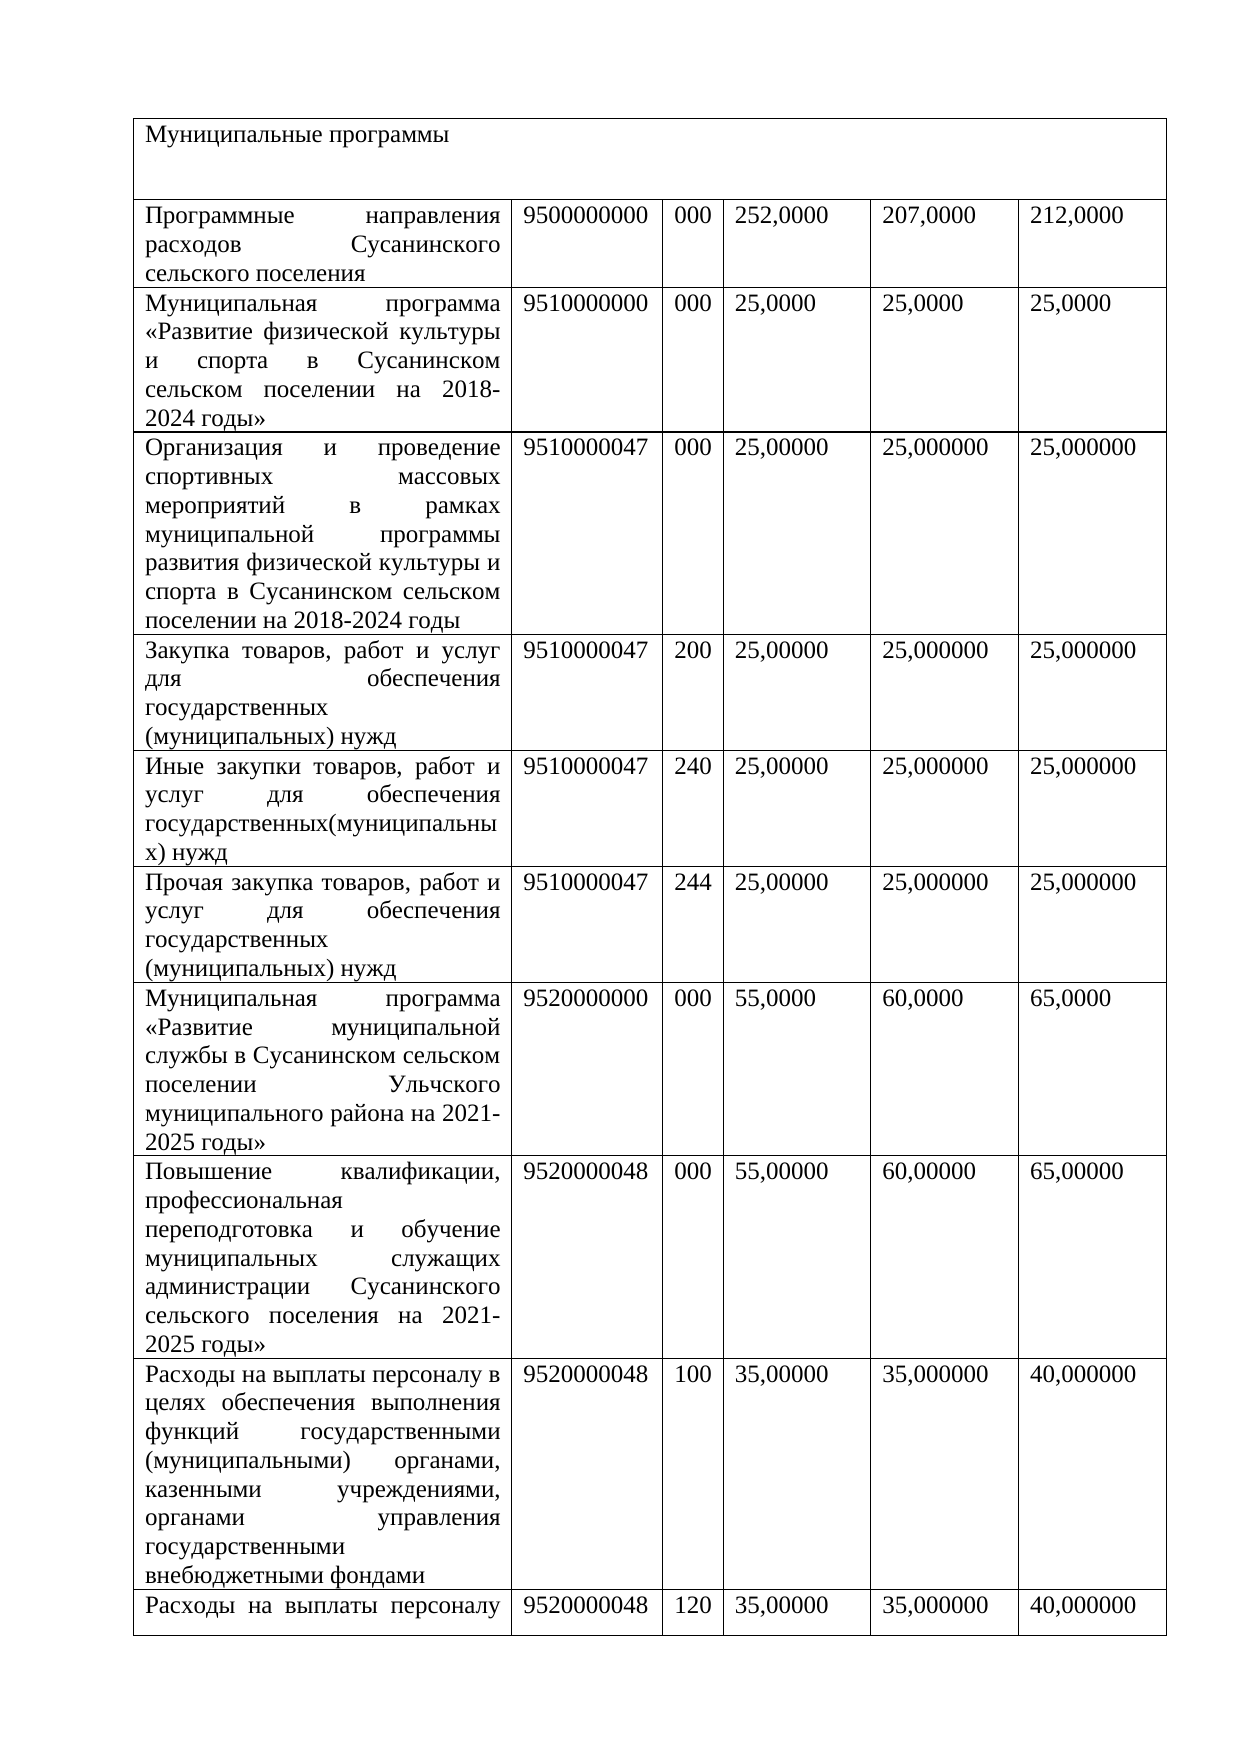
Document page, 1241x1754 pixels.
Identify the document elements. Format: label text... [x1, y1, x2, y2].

table_cell 207,0000 [871, 200, 1018, 287]
table_cell Иные закупки товаров, работ и услуг для обеспечения государственных(муниципальных) нужд [134, 751, 511, 866]
table_cell 9520000048 [512, 1590, 662, 1635]
table_cell 25,00000 [724, 751, 870, 866]
table_cell 25,000000 [1019, 867, 1166, 982]
table_cell 35,000000 [871, 1590, 1018, 1635]
table_cell Расходы на выплаты персоналу в целях обеспечения выполнения функций государственными (муниципальными) органами, казенными учреждениями, органами управления государственными внебюджетными фондами [134, 1359, 511, 1589]
table_cell 25,0000 [1019, 288, 1166, 431]
table_cell 60,00000 [871, 1156, 1018, 1358]
table_cell 9520000048 [512, 1359, 662, 1589]
table_cell 9510000047 [512, 433, 662, 634]
table_cell 25,000000 [871, 433, 1018, 634]
table_cell 35,000000 [871, 1359, 1018, 1589]
table_cell Организация и проведение спортивных массовых мероприятий в рамках муниципальной программы развития физической культуры и спорта в Сусанинском сельском поселении на 2018-2024 годы [134, 433, 511, 634]
table_cell 000 [663, 288, 723, 431]
table_cell 35,00000 [724, 1590, 870, 1635]
table_cell Муниципальные программы [134, 119, 1166, 199]
table_cell 25,00000 [724, 433, 870, 634]
table_cell 000 [663, 433, 723, 634]
table_cell 212,0000 [1019, 200, 1166, 287]
table_cell 120 [663, 1590, 723, 1635]
table_cell 25,000000 [1019, 635, 1166, 750]
table_cell Закупка товаров, работ и услуг для обеспечения государственных (муниципальных) нужд [134, 635, 511, 750]
table_cell 55,0000 [724, 983, 870, 1155]
table_cell 25,00000 [724, 867, 870, 982]
table_cell Повышение квалификации, профессиональная переподготовка и обучение муниципальных служащих администрации Сусанинского сельского поселения на 2021-2025 годы» [134, 1156, 511, 1358]
table_cell 9510000047 [512, 867, 662, 982]
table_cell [134, 1590, 511, 1635]
table_cell 252,0000 [724, 200, 870, 287]
table_cell 200 [663, 635, 723, 750]
table_cell 40,000000 [1019, 1590, 1166, 1635]
table_cell 25,0000 [724, 288, 870, 431]
table_cell 9520000000 [512, 983, 662, 1155]
table_cell 35,00000 [724, 1359, 870, 1589]
table_cell 000 [663, 1156, 723, 1358]
table_cell 60,0000 [871, 983, 1018, 1155]
table_cell 25,000000 [871, 867, 1018, 982]
table_cell 240 [663, 751, 723, 866]
table_cell 55,00000 [724, 1156, 870, 1358]
table_cell 25,00000 [724, 635, 870, 750]
table_cell Прочая закупка товаров, работ и услуг для обеспечения государственных (муниципальных) нужд [134, 867, 511, 982]
table_cell 244 [663, 867, 723, 982]
table_cell 100 [663, 1359, 723, 1589]
table_cell 9510000000 [512, 288, 662, 431]
table_cell 65,00000 [1019, 1156, 1166, 1358]
table_cell 9500000000 [512, 200, 662, 287]
table_cell Муниципальная программа «Развитие муниципальной службы в Сусанинском сельском поселении Ульчского муниципального района на 2021-2025 годы» [134, 983, 511, 1155]
table_cell 9510000047 [512, 751, 662, 866]
table_cell 9510000047 [512, 635, 662, 750]
table_cell 25,000000 [871, 751, 1018, 866]
table_cell 9520000048 [512, 1156, 662, 1358]
table_cell 25,000000 [871, 635, 1018, 750]
table_cell 40,000000 [1019, 1359, 1166, 1589]
table_cell 25,000000 [1019, 433, 1166, 634]
table_cell 000 [663, 200, 723, 287]
table_cell 25,0000 [871, 288, 1018, 431]
table_cell 65,0000 [1019, 983, 1166, 1155]
table_cell 25,000000 [1019, 751, 1166, 866]
table_cell Программные направления расходов Сусанинского сельского поселения [134, 200, 511, 287]
table_cell Муниципальная программа «Развитие физической культуры и спорта в Сусанинском сельском поселении на 2018-2024 годы» [134, 288, 511, 431]
table_cell 000 [663, 983, 723, 1155]
